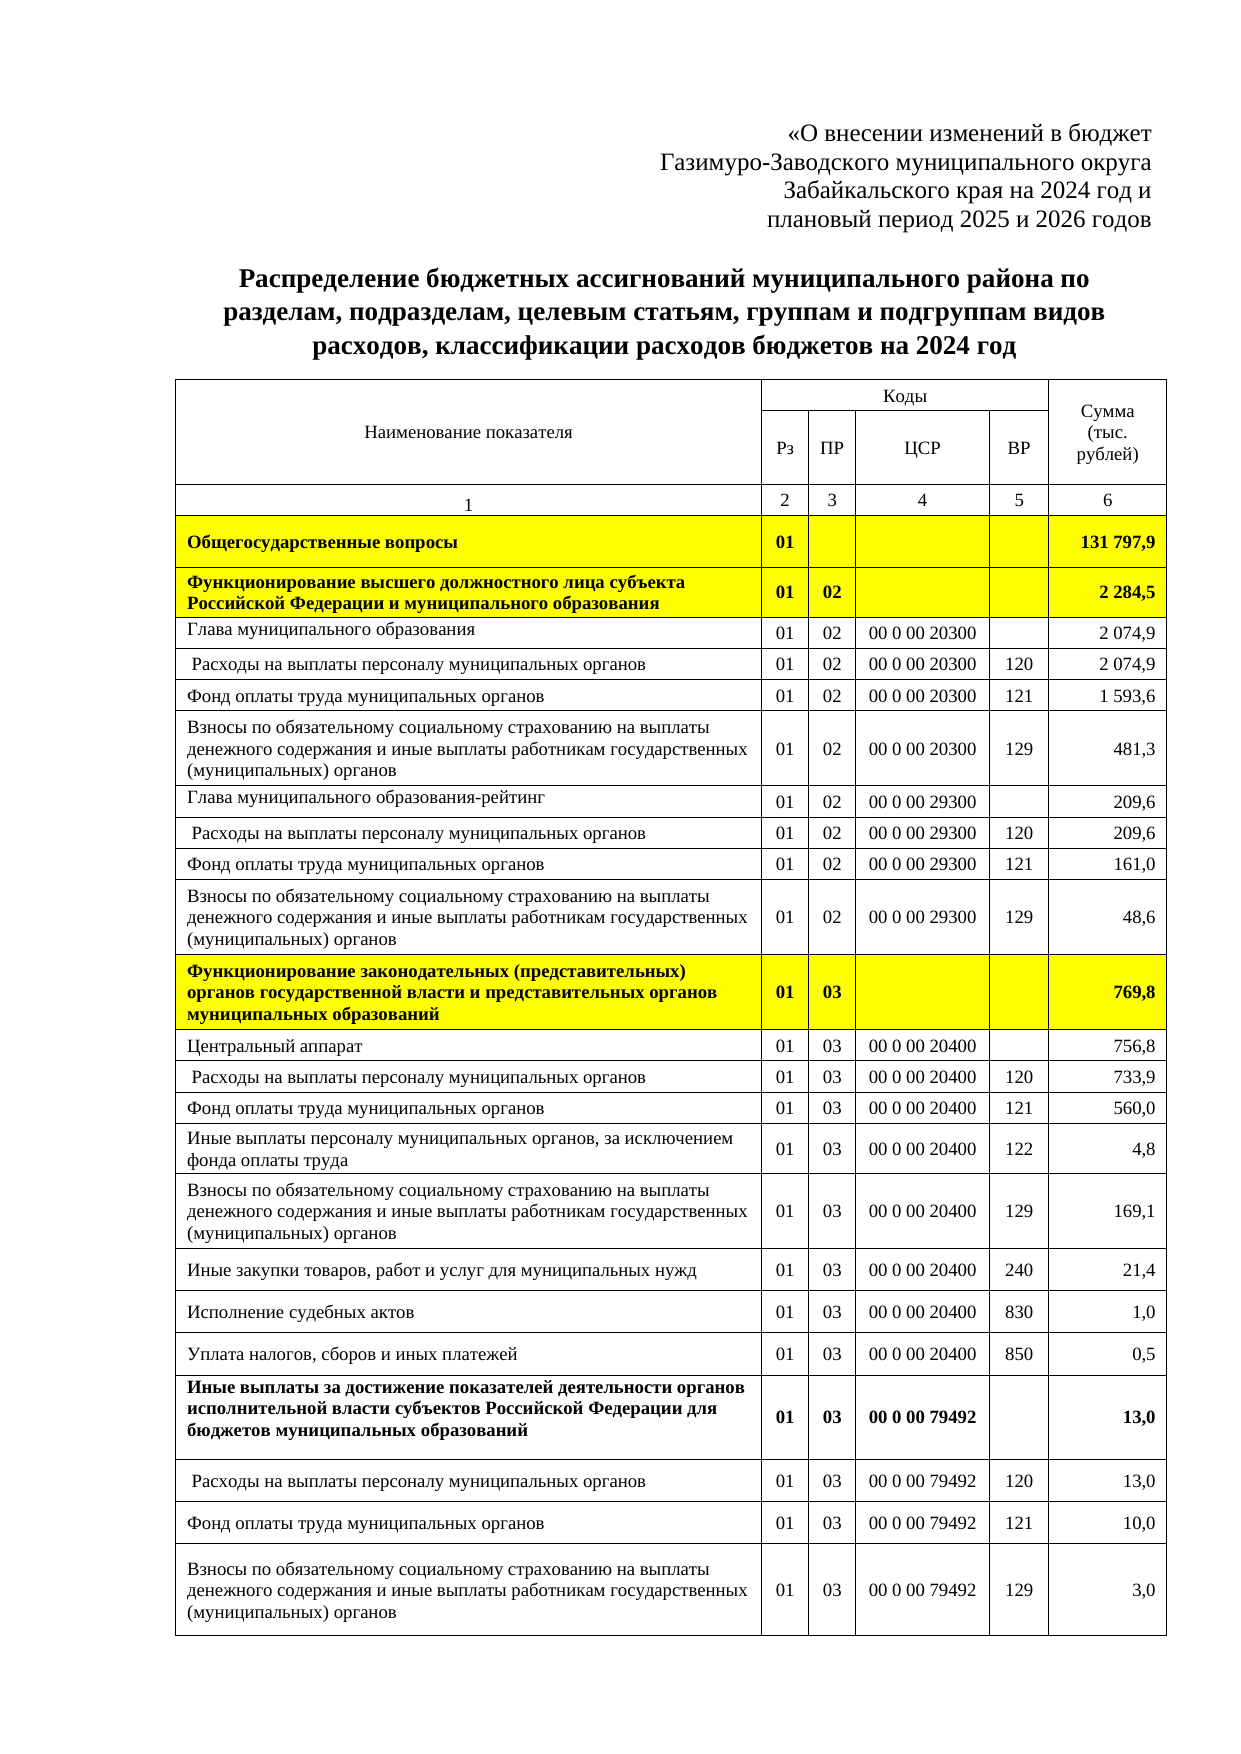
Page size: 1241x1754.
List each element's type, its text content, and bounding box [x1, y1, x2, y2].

table_cell 1 593,6 [1049, 680, 1166, 710]
table_cell Исполнение судебных актов [176, 1291, 761, 1332]
table_cell 5 [990, 485, 1048, 515]
table_cell Фонд оплаты труда муниципальных органов [176, 1502, 761, 1543]
table_cell 00 0 00 29300 [856, 818, 989, 848]
table_cell 01 [762, 1502, 808, 1543]
table_header Сумма (тыс. рублей) [1049, 380, 1166, 484]
table_cell 769,8 [1049, 955, 1166, 1029]
table_cell 02 [809, 649, 855, 679]
table_cell 00 0 00 20400 [856, 1333, 989, 1374]
table_cell 830 [990, 1291, 1048, 1332]
table_cell 03 [809, 1460, 855, 1501]
table_cell 01 [762, 1333, 808, 1374]
table_cell 03 [809, 1502, 855, 1543]
table_cell 00 0 00 20400 [856, 1030, 989, 1060]
table_cell 120 [990, 649, 1048, 679]
table_cell 01 [762, 1291, 808, 1332]
table_cell 01 [762, 618, 808, 648]
table_cell 161,0 [1049, 849, 1166, 879]
table_cell 01 [762, 955, 808, 1029]
table_cell [990, 568, 1048, 617]
table_cell ПР [809, 411, 855, 484]
table_cell 3,0 [1049, 1544, 1166, 1635]
table_cell 00 0 00 20400 [856, 1061, 989, 1092]
table_cell Фонд оплаты труда муниципальных органов [176, 680, 761, 710]
table_cell 169,1 [1049, 1174, 1166, 1248]
table_cell 00 0 00 20400 [856, 1291, 989, 1332]
table_cell 01 [762, 1174, 808, 1248]
table_cell 01 [762, 1093, 808, 1123]
table_cell 13,0 [1049, 1376, 1166, 1459]
table_cell 03 [809, 1061, 855, 1092]
table_cell [856, 516, 989, 567]
text «О внесении изменений в бюджет [177, 118, 1152, 147]
table_cell 4 [856, 485, 989, 515]
table_cell 00 0 00 20400 [856, 1174, 989, 1248]
table_cell 00 0 00 20300 [856, 618, 989, 648]
table_cell Функционирование высшего должностного лица субъекта Российской Федерации и муниципального образования [176, 568, 761, 617]
table_cell 00 0 00 20400 [856, 1124, 989, 1173]
text Забайкальского края на 2024 год и [177, 176, 1152, 204]
table_cell 01 [762, 1124, 808, 1173]
table_cell Глава муниципального образования-рейтинг [176, 786, 761, 817]
table_cell 2 074,9 [1049, 649, 1166, 679]
text плановый период 2025 и 2026 годов [177, 204, 1152, 233]
table_cell 03 [809, 1544, 855, 1635]
table_cell 01 [762, 818, 808, 848]
table_cell 48,6 [1049, 880, 1166, 954]
table_cell Расходы на выплаты персоналу муниципальных органов [176, 1460, 761, 1501]
table_cell Взносы по обязательному социальному страхованию на выплаты денежного содержания и иные выплаты работникам государственных (муниципальных) органов [176, 1544, 761, 1635]
table_cell 00 0 00 79492 [856, 1460, 989, 1501]
text Распределение бюджетных ассигнований муниципального района по разделам, подразделам, целевым статьям, группам и подгруппам видов расходов, классификации расходов бюджетов на 2024 год [177, 262, 1152, 360]
table_cell [809, 516, 855, 567]
table_cell 129 [990, 711, 1048, 785]
table_cell 01 [762, 849, 808, 879]
table_cell [990, 955, 1048, 1029]
table_cell 733,9 [1049, 1061, 1166, 1092]
table_cell 2 [762, 485, 808, 515]
table_cell Общегосударственные вопросы [176, 516, 761, 567]
table_cell ЦСР [856, 411, 989, 484]
table_cell 03 [809, 1093, 855, 1123]
table_cell 03 [809, 1124, 855, 1173]
table_cell 850 [990, 1333, 1048, 1374]
table_cell 01 [762, 568, 808, 617]
text Газимуро-Заводского муниципального округа [177, 147, 1152, 176]
table_cell Взносы по обязательному социальному страхованию на выплаты денежного содержания и иные выплаты работникам государственных (муниципальных) органов [176, 711, 761, 785]
table_cell 01 [762, 1460, 808, 1501]
table_header Наименование показателя [176, 380, 761, 484]
table_cell 02 [809, 786, 855, 817]
table_cell 02 [809, 711, 855, 785]
table_cell 02 [809, 618, 855, 648]
table_cell 21,4 [1049, 1249, 1166, 1290]
table_cell 00 0 00 79492 [856, 1544, 989, 1635]
table_cell Иные выплаты за достижение показателей деятельности органов исполнительной власти субъектов Российской Федерации для бюджетов муниципальных образований [176, 1376, 761, 1459]
table_cell Расходы на выплаты персоналу муниципальных органов [176, 649, 761, 679]
table_cell Расходы на выплаты персоналу муниципальных органов [176, 818, 761, 848]
table_cell 131 797,9 [1049, 516, 1166, 567]
table_cell 00 0 00 20300 [856, 711, 989, 785]
table_cell 00 0 00 20300 [856, 680, 989, 710]
table_cell 00 0 00 29300 [856, 786, 989, 817]
table_cell 240 [990, 1249, 1048, 1290]
table_cell 00 0 00 20400 [856, 1249, 989, 1290]
table_cell [990, 618, 1048, 648]
table_cell Фонд оплаты труда муниципальных органов [176, 1093, 761, 1123]
table_cell 13,0 [1049, 1460, 1166, 1501]
table_cell Центральный аппарат [176, 1030, 761, 1060]
table_cell Функционирование законодательных (представительных) органов государственной власти и представительных органов муниципальных образований [176, 955, 761, 1029]
table_cell 6 [1049, 485, 1166, 515]
table_cell Фонд оплаты труда муниципальных органов [176, 849, 761, 879]
table_cell 01 [762, 711, 808, 785]
table_cell 0,5 [1049, 1333, 1166, 1374]
table_cell 00 0 00 29300 [856, 849, 989, 879]
table_cell 01 [762, 1544, 808, 1635]
table_cell 00 0 00 79492 [856, 1502, 989, 1543]
table_cell 209,6 [1049, 818, 1166, 848]
table_cell 129 [990, 1174, 1048, 1248]
table_cell 121 [990, 680, 1048, 710]
table_cell Глава муниципального образования [176, 618, 761, 648]
table_cell 03 [809, 1333, 855, 1374]
table_cell 00 0 00 20300 [856, 649, 989, 679]
table_cell 01 [762, 516, 808, 567]
table_cell 00 0 00 29300 [856, 880, 989, 954]
table_cell [856, 568, 989, 617]
table_cell Иные выплаты персоналу муниципальных органов, за исключением фонда оплаты труда [176, 1124, 761, 1173]
table_cell 03 [809, 955, 855, 1029]
table_cell 01 [762, 1061, 808, 1092]
table_cell 121 [990, 849, 1048, 879]
table_cell 120 [990, 1061, 1048, 1092]
table_cell 01 [762, 680, 808, 710]
table_cell 02 [809, 849, 855, 879]
table_cell 01 [762, 649, 808, 679]
table_cell 01 [762, 1249, 808, 1290]
table_cell 1,0 [1049, 1291, 1166, 1332]
table_cell 4,8 [1049, 1124, 1166, 1173]
table_cell 03 [809, 1174, 855, 1248]
table_cell 481,3 [1049, 711, 1166, 785]
table_cell 1 [176, 485, 761, 515]
table_cell [990, 1376, 1048, 1459]
table_cell 120 [990, 1460, 1048, 1501]
table_cell 129 [990, 1544, 1048, 1635]
table_cell Рз [762, 411, 808, 484]
table_cell ВР [990, 411, 1048, 484]
table_cell 209,6 [1049, 786, 1166, 817]
table_cell 03 [809, 1249, 855, 1290]
table_cell 03 [809, 1030, 855, 1060]
table_header Коды [762, 380, 1048, 410]
table_cell 10,0 [1049, 1502, 1166, 1543]
table_cell 03 [809, 1291, 855, 1332]
table_cell Взносы по обязательному социальному страхованию на выплаты денежного содержания и иные выплаты работникам государственных (муниципальных) органов [176, 1174, 761, 1248]
table_cell 02 [809, 880, 855, 954]
table_cell 560,0 [1049, 1093, 1166, 1123]
table_cell 120 [990, 818, 1048, 848]
table_cell 756,8 [1049, 1030, 1166, 1060]
table_cell Расходы на выплаты персоналу муниципальных органов [176, 1061, 761, 1092]
table_cell 02 [809, 568, 855, 617]
table_cell 2 284,5 [1049, 568, 1166, 617]
table_cell 02 [809, 818, 855, 848]
table_cell 3 [809, 485, 855, 515]
table_cell 121 [990, 1093, 1048, 1123]
table_cell [990, 1030, 1048, 1060]
table_cell [990, 516, 1048, 567]
table_cell 00 0 00 20400 [856, 1093, 989, 1123]
table_cell Уплата налогов, сборов и иных платежей [176, 1333, 761, 1374]
table_cell Взносы по обязательному социальному страхованию на выплаты денежного содержания и иные выплаты работникам государственных (муниципальных) органов [176, 880, 761, 954]
table_cell 121 [990, 1502, 1048, 1543]
table_cell 2 074,9 [1049, 618, 1166, 648]
table_cell 122 [990, 1124, 1048, 1173]
table_cell [990, 786, 1048, 817]
table_cell 03 [809, 1376, 855, 1459]
table_cell 02 [809, 680, 855, 710]
table_cell [856, 955, 989, 1029]
table_cell 00 0 00 79492 [856, 1376, 989, 1459]
table_cell 01 [762, 880, 808, 954]
table_cell Иные закупки товаров, работ и услуг для муниципальных нужд [176, 1249, 761, 1290]
table_cell 129 [990, 880, 1048, 954]
table_cell 01 [762, 1030, 808, 1060]
table_cell 01 [762, 1376, 808, 1459]
table_cell 01 [762, 786, 808, 817]
